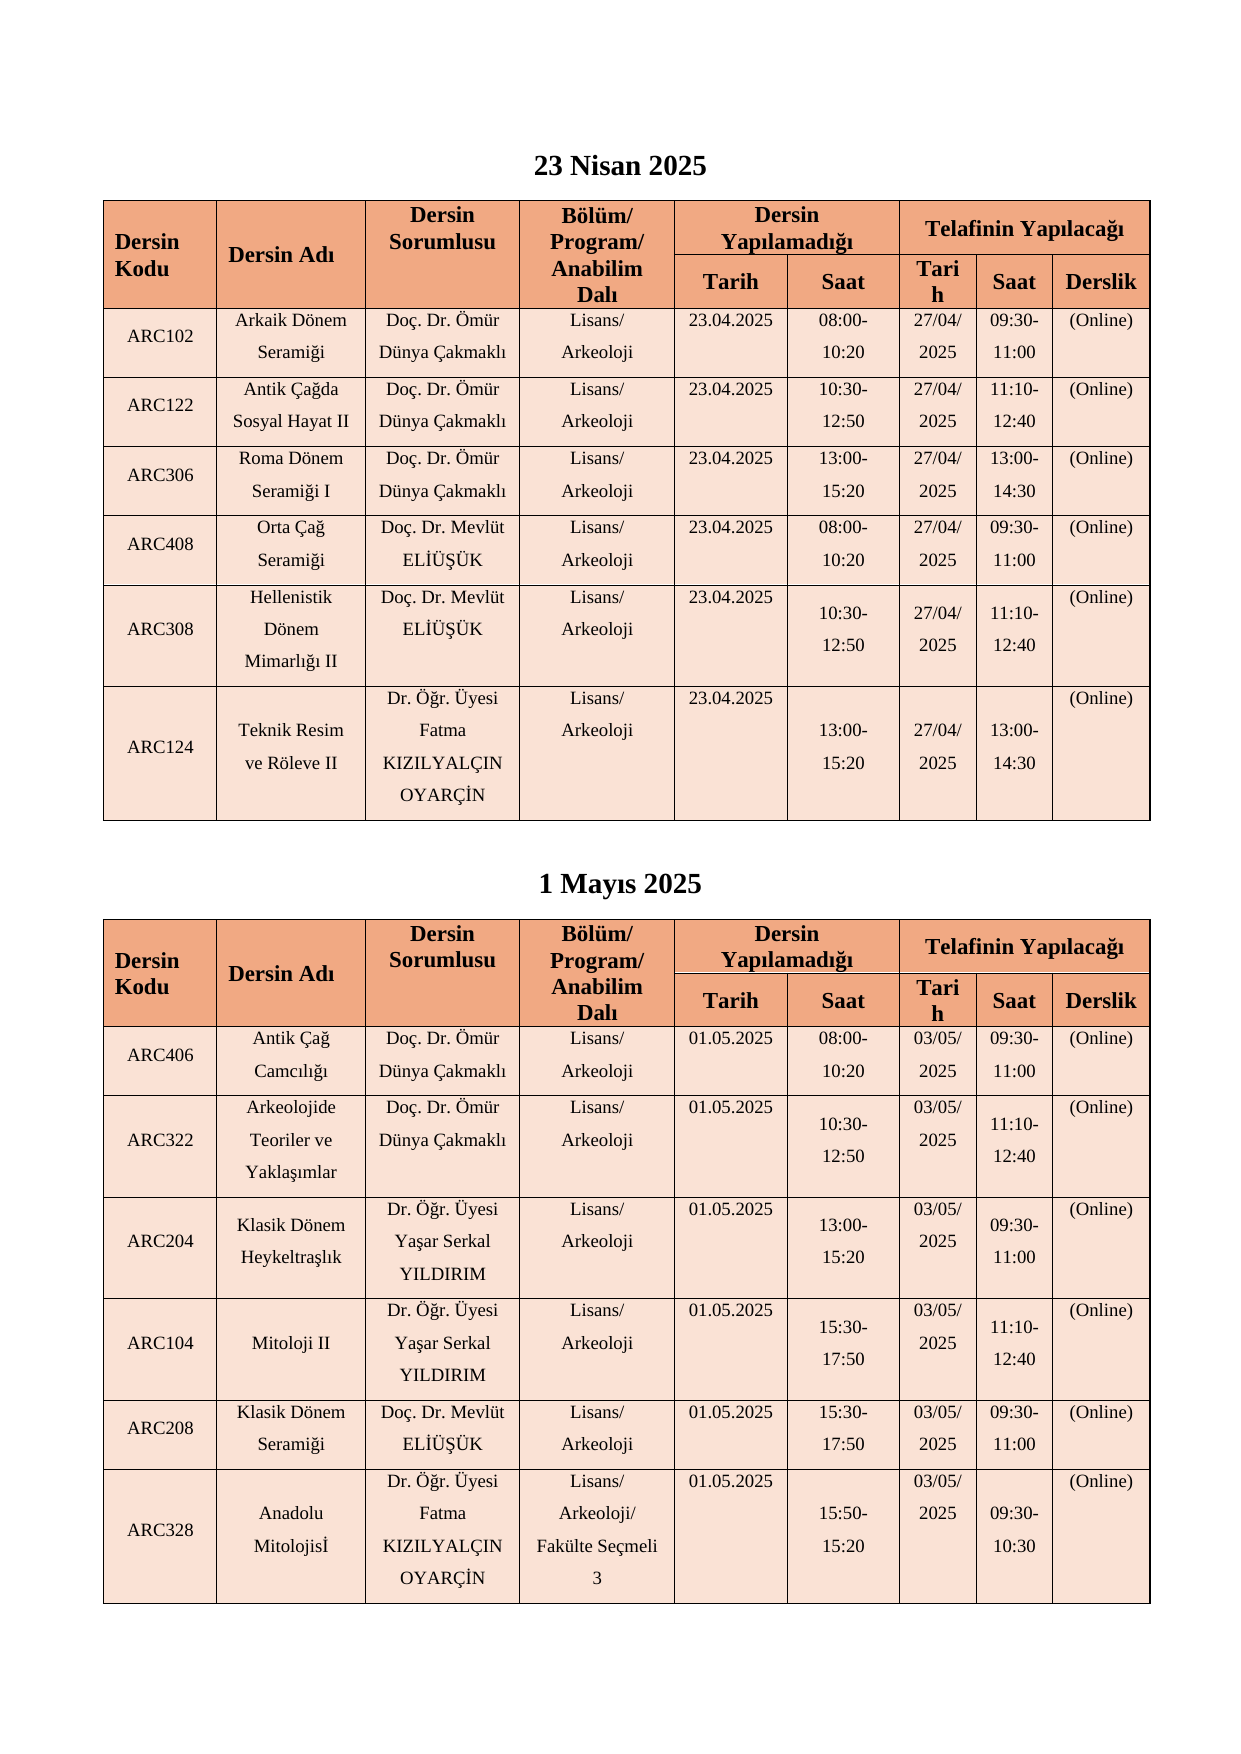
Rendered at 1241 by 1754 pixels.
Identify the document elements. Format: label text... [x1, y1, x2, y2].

table_cell 23.04.2025 [675, 309, 787, 377]
table_cell 23.04.2025 [675, 516, 787, 584]
table_cell 01.05.2025 [675, 1299, 787, 1400]
table_cell (Online) [1053, 1401, 1149, 1469]
table_header Dersin Sorumlusu [366, 920, 519, 1026]
table_cell Saat [788, 974, 899, 1026]
table_cell (Online) [1053, 378, 1149, 446]
table_cell 11:10-12:40 [977, 1096, 1052, 1197]
table_cell Lisans/ Arkeoloji [520, 1096, 674, 1197]
table_cell Lisans/ Arkeoloji [520, 447, 674, 515]
table_cell Lisans/ Arkeoloji [520, 586, 674, 686]
table_cell Tarih [900, 974, 976, 1026]
table_cell 01.05.2025 [675, 1198, 787, 1298]
table_cell 03/05/2025 [900, 1470, 976, 1603]
table_cell Doç. Dr. Mevlüt ELİÜŞÜK [366, 1401, 519, 1469]
table_cell ARC308 [104, 586, 216, 686]
table_cell 03/05/2025 [900, 1299, 976, 1400]
table_cell Doç. Dr. Mevlüt ELİÜŞÜK [366, 586, 519, 686]
table_cell ARC328 [104, 1470, 216, 1603]
table_cell ARC104 [104, 1299, 216, 1400]
table_cell ARC322 [104, 1096, 216, 1197]
table_cell ARC122 [104, 378, 216, 446]
table_cell 13:00-14:30 [977, 687, 1052, 820]
table_cell Dr. Öğr. Üyesi Yaşar Serkal YILDIRIM [366, 1198, 519, 1298]
table_cell 10:30-12:50 [788, 1096, 899, 1197]
table_cell Lisans/ Arkeoloji/ Fakülte Seçmeli 3 [520, 1470, 674, 1603]
table_cell Anadolu Mitolojisİ [217, 1470, 365, 1603]
table_cell Lisans/ Arkeoloji [520, 1299, 674, 1400]
table_cell Dr. Öğr. Üyesi Fatma KIZILYALÇIN OYARÇİN [366, 687, 519, 820]
table_cell 27/04/2025 [900, 586, 976, 686]
table_header Dersin Kodu [104, 920, 216, 1026]
text 1 Mayıs 2025 [148, 866, 1093, 899]
table_cell 15:30-17:50 [788, 1401, 899, 1469]
table_cell 11:10-12:40 [977, 378, 1052, 446]
table_cell (Online) [1053, 1299, 1149, 1400]
table_cell Doç. Dr. Ömür Dünya Çakmaklı [366, 378, 519, 446]
table_cell ARC306 [104, 447, 216, 515]
table_cell 09:30-11:00 [977, 1198, 1052, 1298]
table_cell Doç. Dr. Ömür Dünya Çakmaklı [366, 1027, 519, 1095]
table_cell 23.04.2025 [675, 447, 787, 515]
table_cell Tarih [675, 974, 787, 1026]
table_cell 23.04.2025 [675, 378, 787, 446]
table_cell 13:00-15:20 [788, 1198, 899, 1298]
table_cell 27/04/2025 [900, 516, 976, 584]
table_cell 09:30-11:00 [977, 516, 1052, 584]
table_cell 10:30-12:50 [788, 586, 899, 686]
table_cell 23.04.2025 [675, 586, 787, 686]
table_cell Lisans/ Arkeoloji [520, 1027, 674, 1095]
text 23 Nisan 2025 [148, 148, 1093, 181]
table_cell Doç. Dr. Ömür Dünya Çakmaklı [366, 1096, 519, 1197]
table_cell (Online) [1053, 1470, 1149, 1603]
table_cell Roma Dönem Seramiği I [217, 447, 365, 515]
table_header Bölüm/ Program/ Anabilim Dalı [520, 201, 674, 308]
table_cell 08:00-10:20 [788, 1027, 899, 1095]
table_cell (Online) [1053, 1096, 1149, 1197]
table_cell 01.05.2025 [675, 1401, 787, 1469]
table_cell 15:30-17:50 [788, 1299, 899, 1400]
table_cell 27/04/2025 [900, 309, 976, 377]
table_cell Doç. Dr. Mevlüt ELİÜŞÜK [366, 516, 519, 584]
table_header Dersin Adı [217, 920, 365, 1026]
table_cell 01.05.2025 [675, 1470, 787, 1603]
table_cell 09:30-10:30 [977, 1470, 1052, 1603]
table_cell 03/05/2025 [900, 1027, 976, 1095]
table_cell Derslik [1053, 255, 1149, 308]
table_cell ARC208 [104, 1401, 216, 1469]
table_cell 01.05.2025 [675, 1096, 787, 1197]
table_cell 11:10-12:40 [977, 586, 1052, 686]
table_header Dersin Yapılamadığı [675, 920, 899, 972]
table_header Bölüm/ Program/ Anabilim Dalı [520, 920, 674, 1026]
table_cell (Online) [1053, 687, 1149, 820]
table_cell 15:50-15:20 [788, 1470, 899, 1603]
table_cell (Online) [1053, 516, 1149, 584]
table_cell (Online) [1053, 586, 1149, 686]
table_cell Saat [977, 255, 1052, 308]
table_cell Doç. Dr. Ömür Dünya Çakmaklı [366, 447, 519, 515]
table_cell (Online) [1053, 1027, 1149, 1095]
table_cell 08:00-10:20 [788, 309, 899, 377]
table_cell (Online) [1053, 447, 1149, 515]
table_header Dersin Adı [217, 201, 365, 308]
table_cell Tarih [900, 255, 976, 308]
table_cell Doç. Dr. Ömür Dünya Çakmaklı [366, 309, 519, 377]
table_cell Antik Çağ Camcılığı [217, 1027, 365, 1095]
table_cell Saat [788, 255, 899, 308]
table_cell Lisans/ Arkeoloji [520, 687, 674, 820]
table_cell 09:30-11:00 [977, 309, 1052, 377]
table_cell ARC204 [104, 1198, 216, 1298]
table_cell Lisans/ Arkeoloji [520, 378, 674, 446]
table_cell Dr. Öğr. Üyesi Yaşar Serkal YILDIRIM [366, 1299, 519, 1400]
table_cell 03/05/2025 [900, 1096, 976, 1197]
table_cell 13:00-15:20 [788, 687, 899, 820]
table_cell Lisans/ Arkeoloji [520, 309, 674, 377]
table_cell Arkeolojide Teoriler ve Yaklaşımlar [217, 1096, 365, 1197]
table_header Telafinin Yapılacağı [900, 201, 1149, 254]
table_cell Derslik [1053, 974, 1149, 1026]
table_cell Teknik Resim ve Röleve II [217, 687, 365, 820]
table_cell 23.04.2025 [675, 687, 787, 820]
table_cell Lisans/ Arkeoloji [520, 1198, 674, 1298]
table_header Dersin Sorumlusu [366, 201, 519, 308]
table_cell ARC408 [104, 516, 216, 584]
table_cell Orta Çağ Seramiği [217, 516, 365, 584]
table_cell 27/04/2025 [900, 447, 976, 515]
table_cell 11:10-12:40 [977, 1299, 1052, 1400]
table_cell Lisans/ Arkeoloji [520, 516, 674, 584]
table_cell 27/04/2025 [900, 378, 976, 446]
table_cell Klasik Dönem Seramiği [217, 1401, 365, 1469]
table_cell Antik Çağda Sosyal Hayat II [217, 378, 365, 446]
table_cell Dr. Öğr. Üyesi Fatma KIZILYALÇIN OYARÇİN [366, 1470, 519, 1603]
table_cell (Online) [1053, 309, 1149, 377]
table_cell Hellenistik Dönem Mimarlığı II [217, 586, 365, 686]
table_cell 13:00-14:30 [977, 447, 1052, 515]
table_cell 09:30-11:00 [977, 1027, 1052, 1095]
table_cell Arkaik Dönem Seramiği [217, 309, 365, 377]
table_header Telafinin Yapılacağı [900, 920, 1149, 972]
table_cell ARC406 [104, 1027, 216, 1095]
table_cell 03/05/2025 [900, 1198, 976, 1298]
table_cell Mitoloji II [217, 1299, 365, 1400]
table_cell 10:30-12:50 [788, 378, 899, 446]
table_cell ARC102 [104, 309, 216, 377]
table_cell Klasik Dönem Heykeltraşlık [217, 1198, 365, 1298]
table_cell 08:00-10:20 [788, 516, 899, 584]
table_cell Lisans/ Arkeoloji [520, 1401, 674, 1469]
table_header Dersin Yapılamadığı [675, 201, 899, 254]
table_cell 03/05/2025 [900, 1401, 976, 1469]
table_cell 01.05.2025 [675, 1027, 787, 1095]
table_cell Saat [977, 974, 1052, 1026]
table_cell 13:00-15:20 [788, 447, 899, 515]
table_cell 09:30-11:00 [977, 1401, 1052, 1469]
table_header Dersin Kodu [104, 201, 216, 308]
table_cell (Online) [1053, 1198, 1149, 1298]
table_cell ARC124 [104, 687, 216, 820]
table_cell Tarih [675, 255, 787, 308]
table_cell 27/04/2025 [900, 687, 976, 820]
